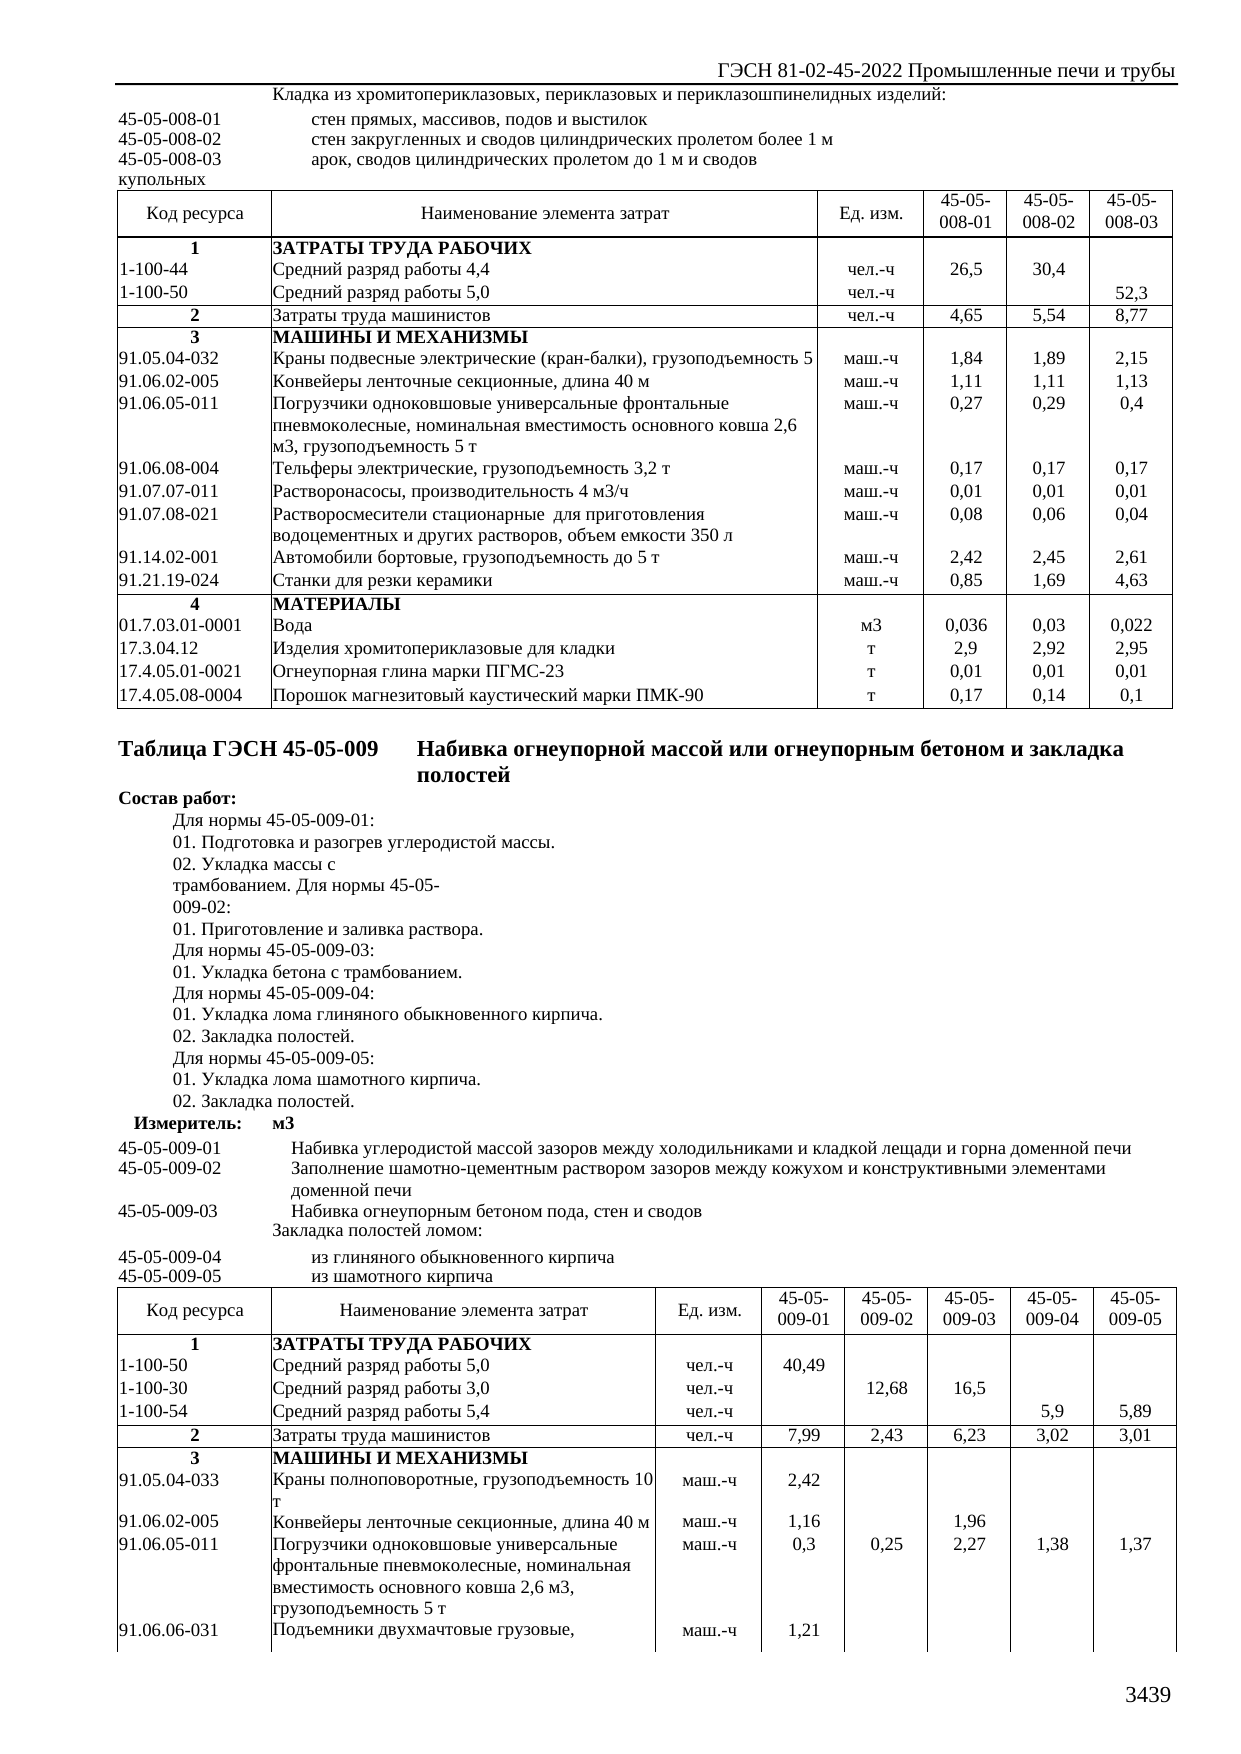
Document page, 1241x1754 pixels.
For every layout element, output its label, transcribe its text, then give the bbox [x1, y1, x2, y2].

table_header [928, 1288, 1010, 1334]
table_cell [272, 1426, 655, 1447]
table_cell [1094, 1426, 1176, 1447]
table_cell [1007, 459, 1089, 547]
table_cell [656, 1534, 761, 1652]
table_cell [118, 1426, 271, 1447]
subtitle Таблица ГЭСН 45-05-009 Набивка огнеупорной массой или огнеупорным бетоном и закладка полостей [118, 735, 1125, 787]
list из глиняного обыкновенного кирпича 45-05-009-05 из шамотного кирпича [118, 1247, 615, 1287]
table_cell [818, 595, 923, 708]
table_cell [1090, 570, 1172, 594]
list Подготовка и разогрев углеродистой массы. [173, 831, 1203, 853]
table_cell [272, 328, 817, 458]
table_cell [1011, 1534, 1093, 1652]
subtitle Измеритель: м3 [134, 1112, 1203, 1133]
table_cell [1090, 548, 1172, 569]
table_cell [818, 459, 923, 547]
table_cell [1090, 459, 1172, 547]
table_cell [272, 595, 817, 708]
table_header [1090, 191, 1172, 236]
list стен закругленных и сводов цилиндрических пролетом более 1 м 45-05-008-03 арок, сводов цилиндрических пролетом до 1 м и сводов купольных [118, 130, 849, 189]
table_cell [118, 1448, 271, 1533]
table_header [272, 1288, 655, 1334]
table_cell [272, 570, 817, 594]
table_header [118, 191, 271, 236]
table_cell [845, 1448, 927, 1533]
text 45-05-009-01 Набивка углеродистой массой зазоров между холодильниками и кладкой лещади и горна доменной печи 45-05-009-02 Заполнение шамотно-цементным раствором зазоров между кожухом и конструктивными элементами [118, 1139, 1133, 1179]
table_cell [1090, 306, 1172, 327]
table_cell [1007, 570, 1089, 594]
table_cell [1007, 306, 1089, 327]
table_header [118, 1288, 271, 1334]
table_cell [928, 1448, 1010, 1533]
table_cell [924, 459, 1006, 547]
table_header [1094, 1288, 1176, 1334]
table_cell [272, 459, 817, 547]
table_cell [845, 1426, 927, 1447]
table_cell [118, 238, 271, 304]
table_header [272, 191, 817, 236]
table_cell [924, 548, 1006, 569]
list Укладка лома глиняного обыкновенного кирпича. [173, 1004, 1203, 1025]
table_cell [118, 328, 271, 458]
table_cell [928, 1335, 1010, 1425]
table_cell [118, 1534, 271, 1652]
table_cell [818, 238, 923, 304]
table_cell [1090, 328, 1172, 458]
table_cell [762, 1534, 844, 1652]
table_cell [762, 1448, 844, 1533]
list Набивка огнеупорным бетоном пода, стен и сводов Закладка полостей ломом: [118, 1201, 703, 1241]
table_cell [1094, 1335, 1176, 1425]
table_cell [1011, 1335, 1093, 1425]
list стен прямых, массивов, подов и выстилок [118, 109, 1203, 129]
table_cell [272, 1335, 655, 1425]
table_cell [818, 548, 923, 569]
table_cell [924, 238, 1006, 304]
text Кладка из хромитопериклазовых, периклазовых и периклазошпинелидных изделий: [272, 83, 1203, 104]
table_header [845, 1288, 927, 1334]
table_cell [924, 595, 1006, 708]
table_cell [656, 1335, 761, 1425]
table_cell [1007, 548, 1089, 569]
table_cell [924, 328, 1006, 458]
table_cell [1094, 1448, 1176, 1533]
text 01. Укладка бетона с трамбованием. Для нормы 45-05-009-04: [173, 961, 464, 1004]
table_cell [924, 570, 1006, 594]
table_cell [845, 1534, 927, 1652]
text доменной печи [291, 1179, 1203, 1200]
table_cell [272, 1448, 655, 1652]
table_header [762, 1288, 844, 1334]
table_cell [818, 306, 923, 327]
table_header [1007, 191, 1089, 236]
list Закладка полостей. [173, 1090, 1203, 1112]
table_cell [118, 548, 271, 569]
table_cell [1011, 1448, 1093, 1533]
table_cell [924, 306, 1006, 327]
text Для нормы 45-05-009-05: [173, 1047, 375, 1068]
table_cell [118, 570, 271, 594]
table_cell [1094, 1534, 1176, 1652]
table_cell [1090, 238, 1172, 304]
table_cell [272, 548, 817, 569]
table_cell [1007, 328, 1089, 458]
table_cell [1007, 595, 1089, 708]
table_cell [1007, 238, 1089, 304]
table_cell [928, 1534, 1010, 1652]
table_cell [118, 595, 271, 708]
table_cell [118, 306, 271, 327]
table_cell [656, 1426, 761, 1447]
list Закладка полостей. [173, 1025, 375, 1047]
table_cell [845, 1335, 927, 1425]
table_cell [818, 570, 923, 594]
list Укладка лома шамотного кирпича. [173, 1068, 1203, 1090]
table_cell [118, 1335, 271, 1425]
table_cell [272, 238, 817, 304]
text 01. Приготовление и заливка раствора. Для нормы 45-05-009-03: [173, 917, 485, 961]
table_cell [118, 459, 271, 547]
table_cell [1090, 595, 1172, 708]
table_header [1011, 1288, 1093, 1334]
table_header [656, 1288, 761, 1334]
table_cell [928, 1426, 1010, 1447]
subtitle Состав работ: [118, 787, 1203, 808]
text Для нормы 45-05-009-01: [173, 809, 1203, 831]
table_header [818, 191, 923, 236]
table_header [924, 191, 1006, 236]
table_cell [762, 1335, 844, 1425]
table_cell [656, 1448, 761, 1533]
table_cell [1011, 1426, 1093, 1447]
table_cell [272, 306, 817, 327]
list Укладка массы с трамбованием. Для нормы 45-05-009-02: [173, 853, 458, 917]
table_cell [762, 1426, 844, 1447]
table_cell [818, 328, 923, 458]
